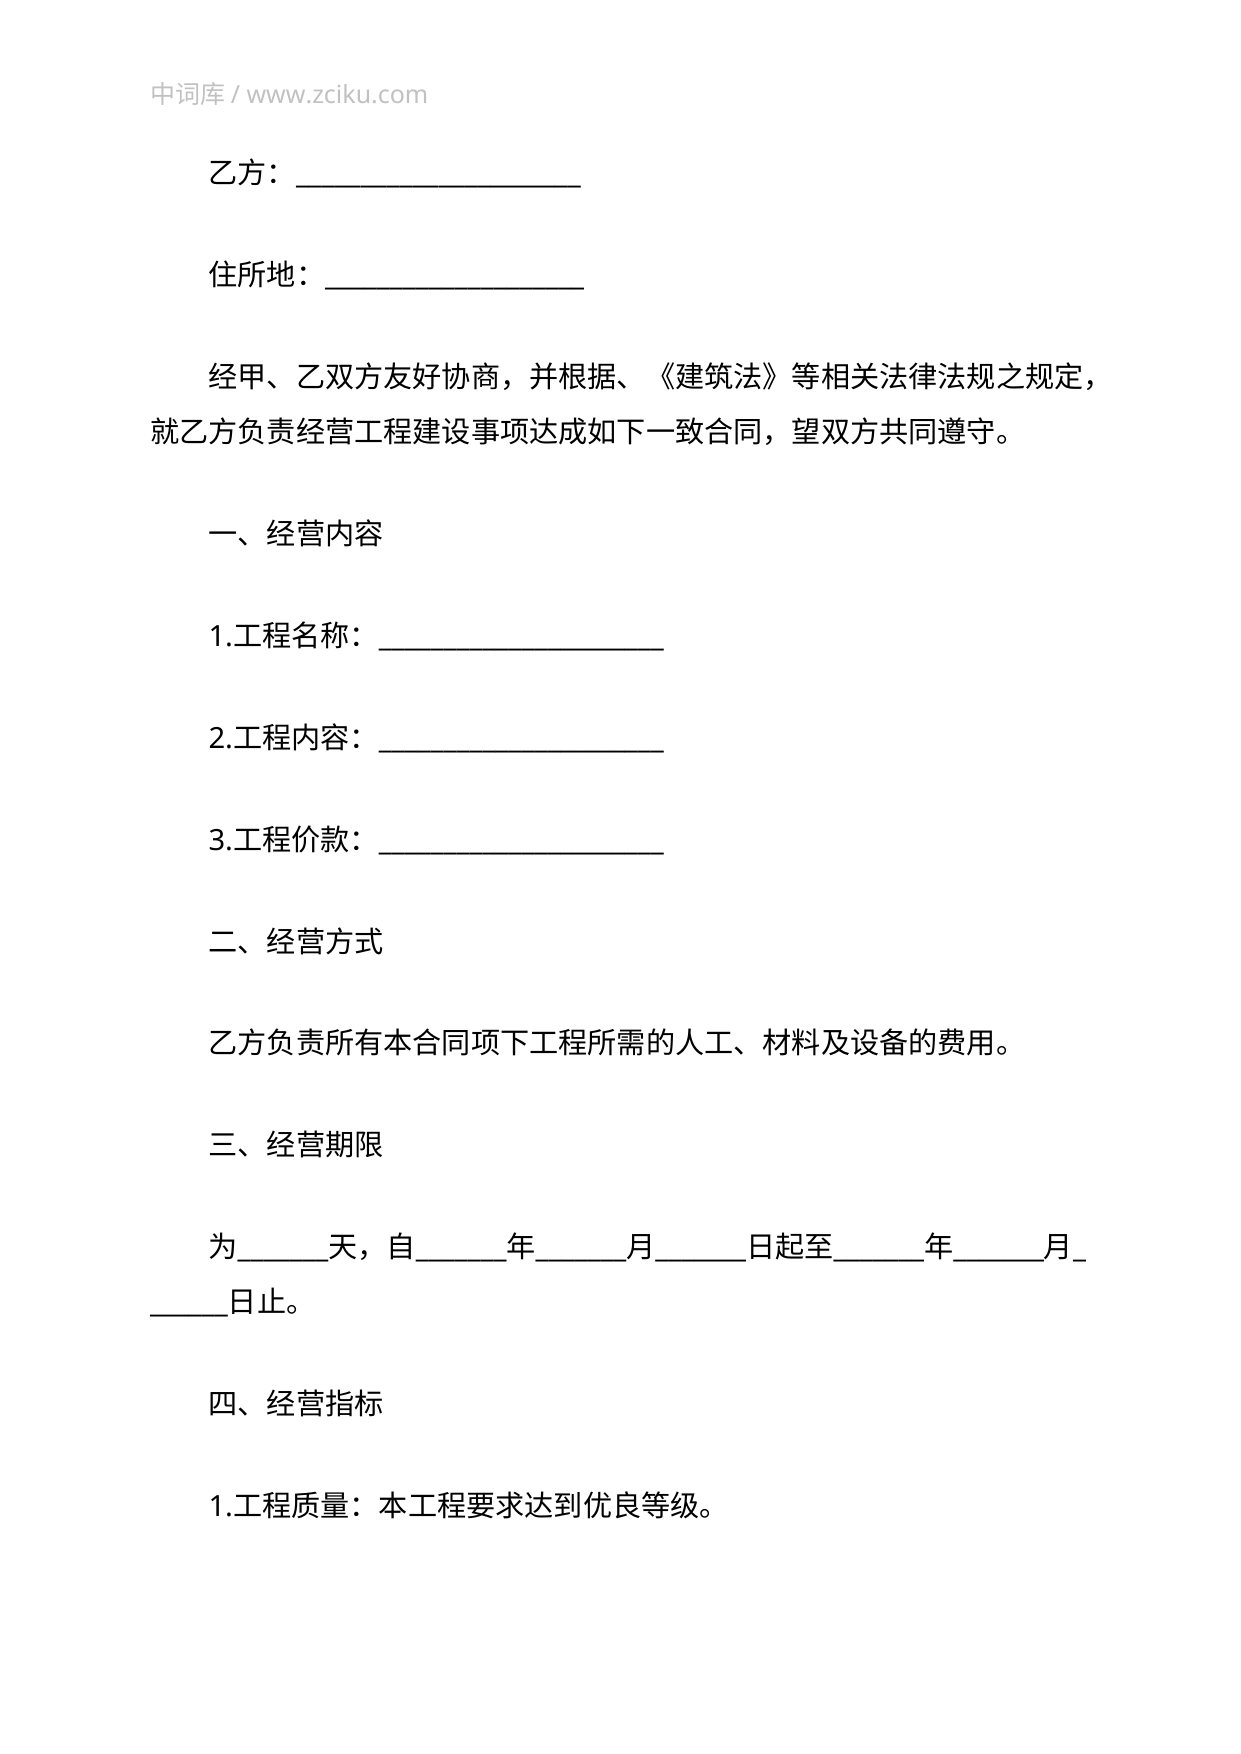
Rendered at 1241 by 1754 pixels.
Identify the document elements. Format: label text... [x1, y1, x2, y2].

text 乙方：______________________ [150, 150, 1090, 192]
text 1.工程质量：本工程要求达到优良等级。 [150, 1482, 1090, 1525]
text 四、经营指标 [150, 1381, 1090, 1423]
text 一、经营内容 [150, 511, 1090, 553]
text 3.工程价款：______________________ [150, 816, 1090, 859]
text 住所地：____________________ [150, 252, 1090, 294]
text 2.工程内容：______________________ [150, 714, 1090, 757]
text 经甲、乙双方友好协商，并根据、《建筑法》等相关法律法规之规定，就乙方负责经营工程建设事项达成如下一致合同，望双方共同遵守。 [150, 354, 1090, 451]
text 二、经营方式 [150, 918, 1090, 961]
text 1.工程名称：______________________ [150, 612, 1090, 655]
text 为_______天，自_______年_______月_______日起至_______年_______月_______日止。 [150, 1224, 1090, 1321]
text 乙方负责所有本合同项下工程所需的人工、材料及设备的费用。 [150, 1020, 1090, 1062]
text 三、经营期限 [150, 1122, 1090, 1164]
